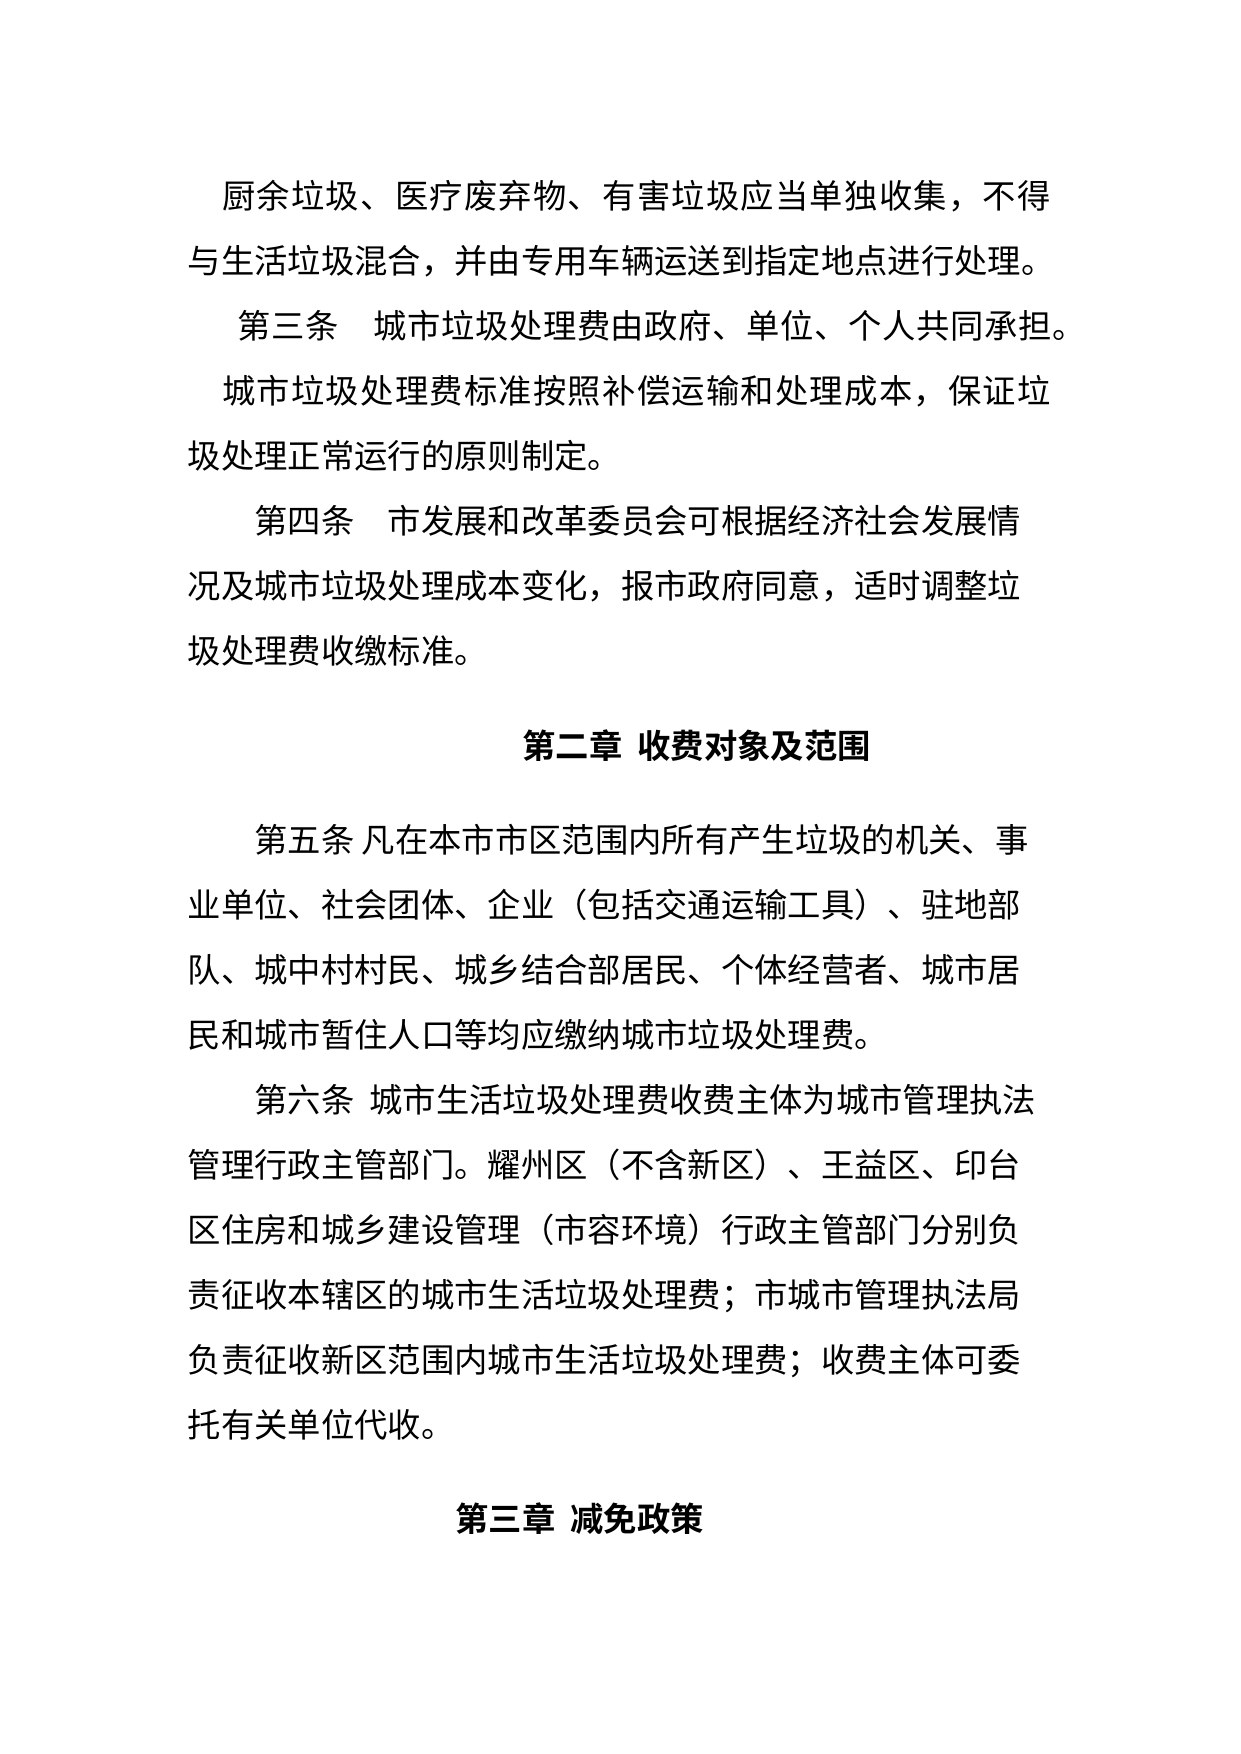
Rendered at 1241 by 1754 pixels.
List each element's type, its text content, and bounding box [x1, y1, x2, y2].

text 第三章 减免政策 [187, 1484, 1053, 1549]
text 第二章 收费对象及范围 [187, 711, 1053, 776]
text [187, 162, 1053, 292]
text 第五条 凡在本市市区范围内所有产生垃圾的机关、事业单位、社会团体、企业（包括交通运输工具）、驻地部队、城中村村民、城乡结合部居民、个体经营者、城市居民和城市暂住人口等均应缴纳城市垃圾处理费。 [187, 805, 1053, 1065]
text 第四条 市发展和改革委员会可根据经济社会发展情况及城市垃圾处理成本变化，报市政府同意，适时调整垃圾处理费收缴标准。 [187, 487, 1053, 682]
text 第三条 城市垃圾处理费由政府、单位、个人共同承担。 城市垃圾处理费标准按照补偿运输和处理成本，保证垃圾处理正常运行的原则制定。 [187, 292, 1053, 487]
text 第六条 城市生活垃圾处理费收费主体为城市管理执法管理行政主管部门。耀州区（不含新区）、王益区、印台区住房和城乡建设管理（市容环境）行政主管部门分别负责征收本辖区的城市生活垃圾处理费；市城市管理执法局负责征收新区范围内城市生活垃圾处理费；收费主体可委托有关单位代收。 [187, 1065, 1053, 1455]
